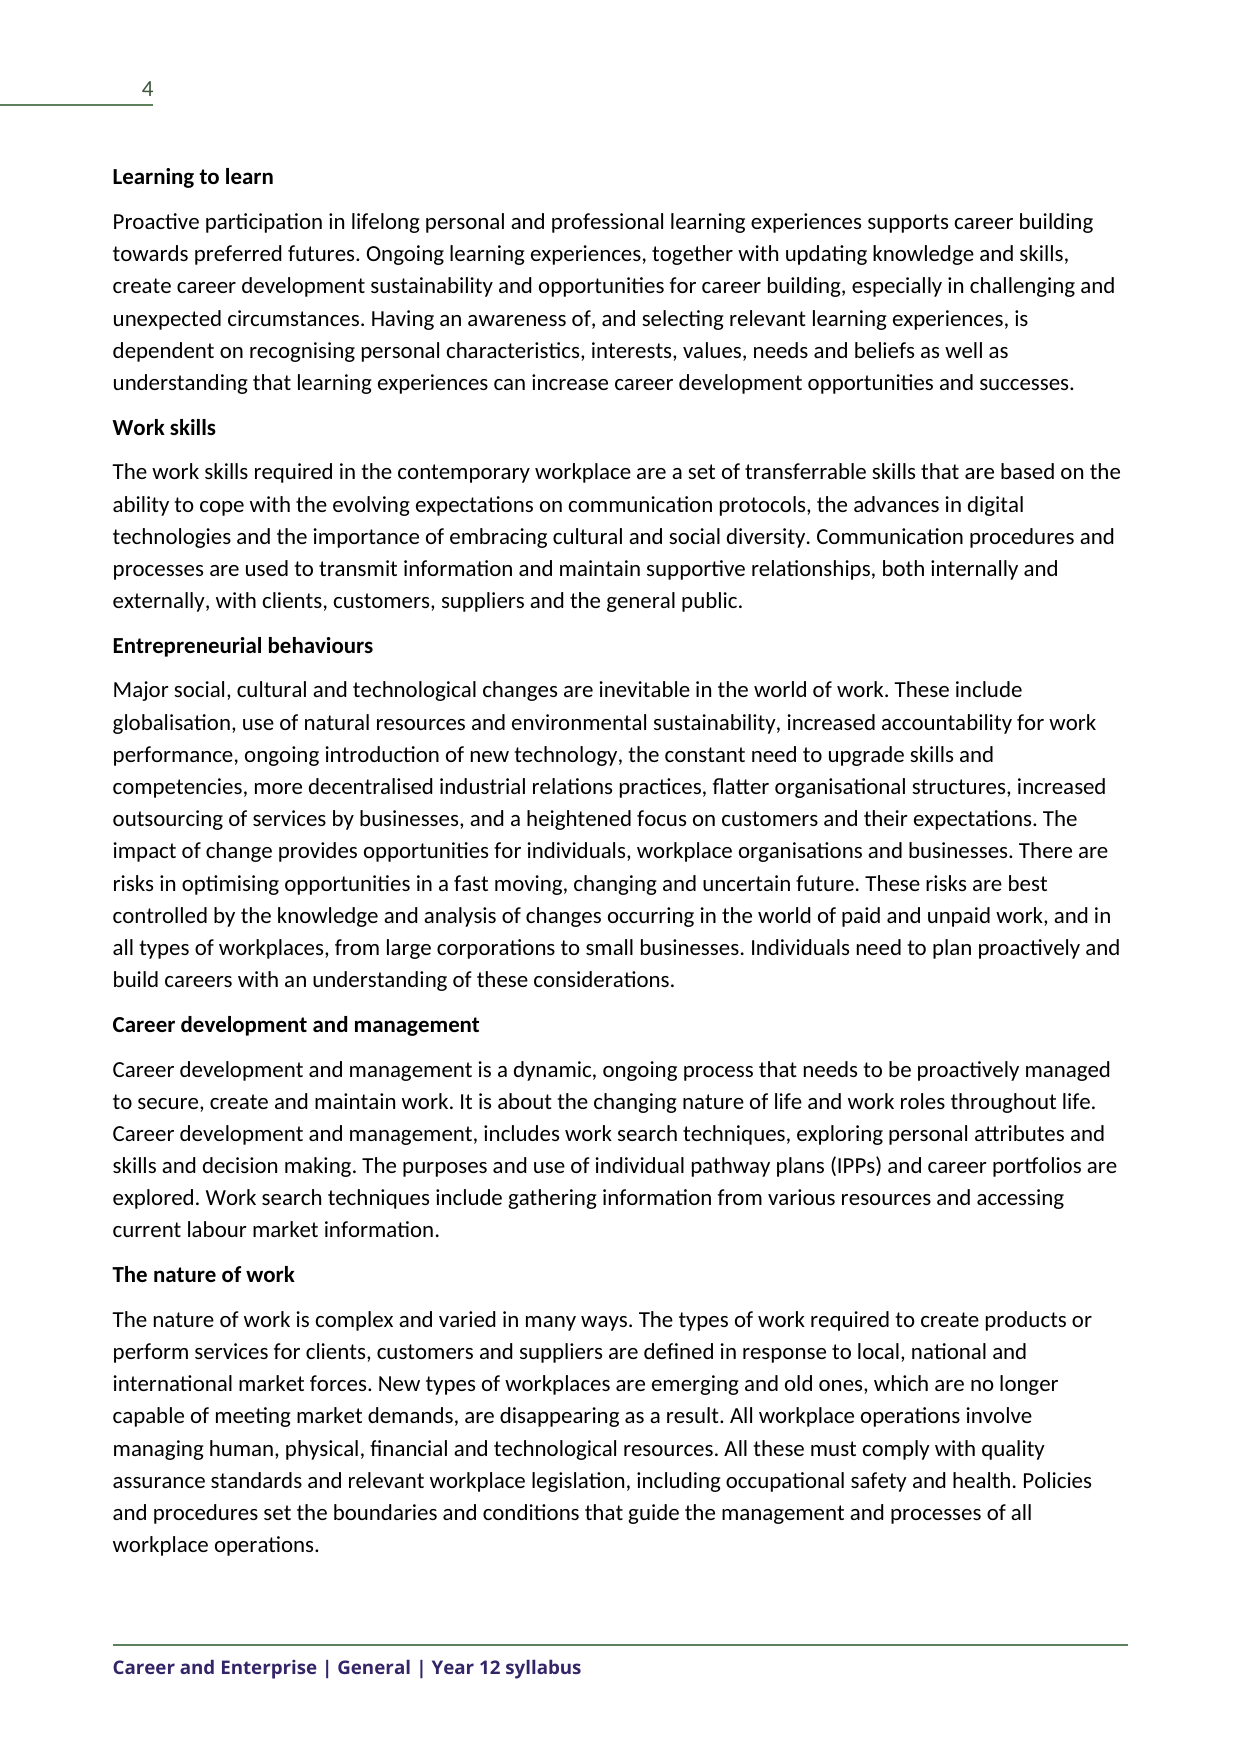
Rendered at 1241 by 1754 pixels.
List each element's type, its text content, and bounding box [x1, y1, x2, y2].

text Learning to learn [112, 162, 1128, 191]
text Career development and management [112, 1010, 1128, 1038]
text Entrepreneurial behaviours [112, 631, 1128, 659]
text Major social, cultural and technological changes are inevitable in the world of work. These include globalisation, use of natural resources and environmental sustainability, increased accountability for work performance, ongoing introduction of new technology, the constant need to upgrade skills and competencies, more decentralised industrial relations practices, flatter organisational structures, increased outsourcing of services by businesses, and a heightened focus on customers and their expectations. The impact of change provides opportunities for individuals, workplace organisations and businesses. There are risks in optimising opportunities in a fast moving, changing and uncertain future. These risks are best controlled by the knowledge and analysis of changes occurring in the world of paid and unpaid work, and in all types of workplaces, from large corporations to small businesses. Individuals need to plan proactively and build careers with an understanding of these considerations. [112, 676, 1128, 993]
text Proactive participation in lifelong personal and professional learning experiences supports career building towards preferred futures. Ongoing learning experiences, together with updating knowledge and skills, create career development sustainability and opportunities for career building, especially in challenging and unexpected circumstances. Having an awareness of, and selecting relevant learning experiences, is dependent on recognising personal characteristics, interests, values, needs and beliefs as well as understanding that learning experiences can increase career development opportunities and successes. [112, 207, 1128, 396]
text The work skills required in the contemporary workplace are a set of transferrable skills that are based on the ability to cope with the evolving expectations on communication protocols, the advances in digital technologies and the importance of embracing cultural and social diversity. Communication procedures and processes are used to transmit information and maintain supportive relationships, both internally and externally, with clients, customers, suppliers and the general public. [112, 457, 1128, 614]
text Career development and management is a dynamic, ongoing process that needs to be proactively managed to secure, create and maintain work. It is about the changing nature of life and work roles throughout life. Career development and management, includes work search techniques, exploring personal attributes and skills and decision making. The purposes and use of individual pathway plans (IPPs) and career portfolios are explored. Work search techniques include gathering information from various resources and accessing current labour market information. [112, 1055, 1128, 1244]
text The nature of work [112, 1260, 1128, 1288]
text The nature of work is complex and varied in many ways. The types of work required to create products or perform services for clients, customers and suppliers are defined in response to local, national and international market forces. New types of workplaces are emerging and old ones, which are no longer capable of meeting market demands, are disappearing as a result. All workplace operations involve managing human, physical, financial and technological resources. All these must comply with quality assurance standards and relevant workplace legislation, including occupational safety and health. Policies and procedures set the boundaries and conditions that guide the management and processes of all workplace operations. [112, 1305, 1128, 1558]
text Work skills [112, 413, 1128, 441]
